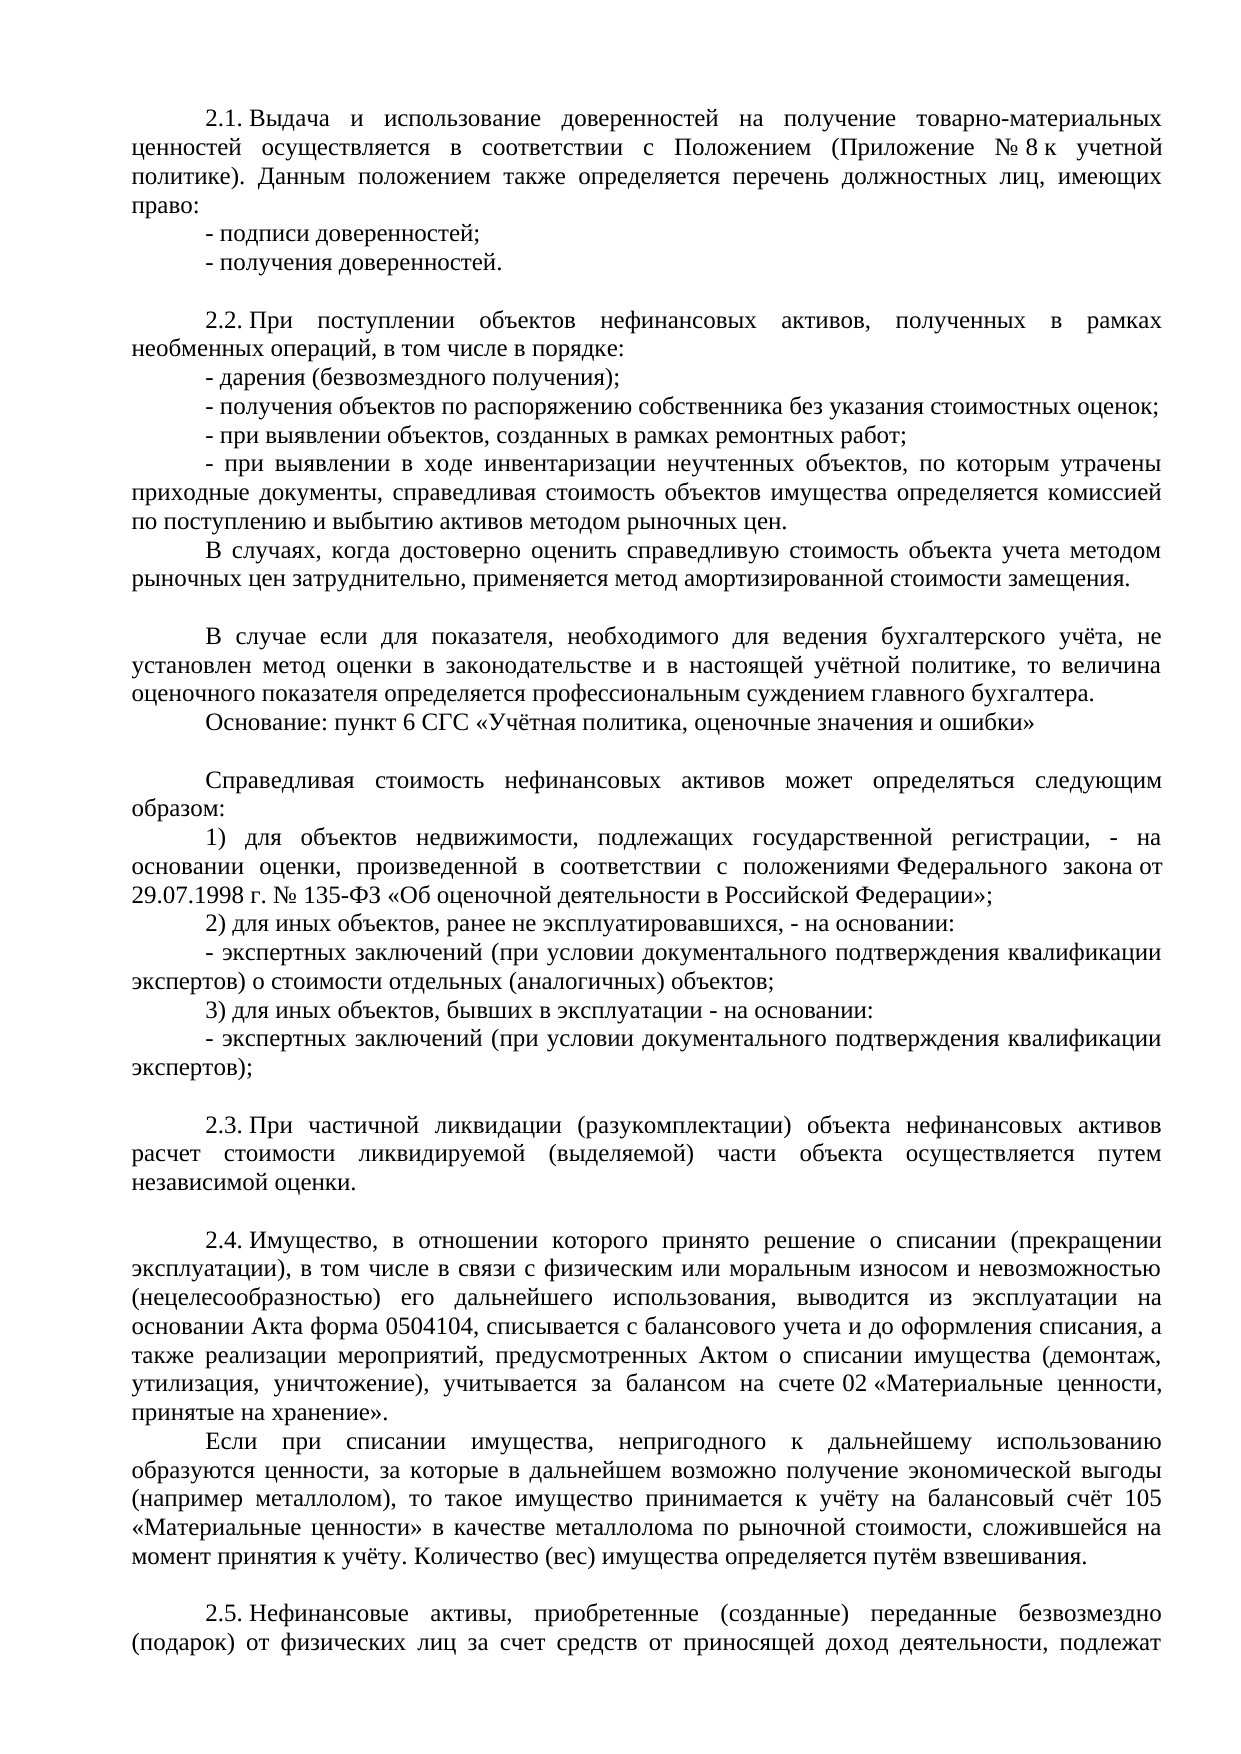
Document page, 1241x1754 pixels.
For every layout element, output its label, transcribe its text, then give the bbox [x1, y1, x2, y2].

text - получения объектов по распоряжению собственника без указания стоимостных оценок; [131, 391, 1163, 420]
text - дарения (безвозмездного получения); [131, 362, 1163, 391]
text Основание: пункт 6 СГС «Учётная политика, оценочные значения и ошибки» [131, 707, 1163, 736]
text 2.1. Выдача и использование доверенностей на получение товарно-материальных ценностей осуществляется в соответствии с Положением (Приложение № 8 к учетной политике). Данным положением также определяется перечень должностных лиц, имеющих право: [131, 103, 1163, 218]
text 1) для объектов недвижимости, подлежащих государственной регистрации, - на основании оценки, произведенной в соответствии с положениями Федерального закона от 29.07.1998 г. № 135-ФЗ «Об оценочной деятельности в Российской Федерации»; [131, 822, 1163, 908]
text 3) для иных объектов, бывших в эксплуатации - на основании: [131, 995, 1163, 1023]
text 2.2. При поступлении объектов нефинансовых активов, полученных в рамках необменных операций, в том числе в порядке: [131, 305, 1163, 362]
text - экспертных заключений (при условии документального подтверждения квалификации экспертов); [131, 1023, 1163, 1081]
text Справедливая стоимость нефинансовых активов может определяться следующим образом: [131, 765, 1163, 822]
text 2.3. При частичной ликвидации (разукомплектации) объекта нефинансовых активов расчет стоимости ликвидируемой (выделяемой) части объекта осуществляется путем независимой оценки. [131, 1110, 1163, 1196]
text 2) для иных объектов, ранее не эксплуатировавшихся, - на основании: [131, 908, 1163, 937]
text В случаях, когда достоверно оценить справедливую стоимость объекта учета методом рыночных цен затруднительно, применяется метод амортизированной стоимости замещения. [131, 535, 1163, 592]
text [131, 1598, 1163, 1656]
text - при выявлении в ходе инвентаризации неучтенных объектов, по которым утрачены приходные документы, справедливая стоимость объектов имущества определяется комиссией по поступлению и выбытию активов методом рыночных цен. [131, 448, 1163, 535]
text - получения доверенностей. [131, 247, 1163, 276]
text 2.4. Имущество, в отношении которого принято решение о списании (прекращении эксплуатации), в том числе в связи с физическим или моральным износом и невозможностью (нецелесообразностью) его дальнейшего использования, выводится из эксплуатации на основании Акта форма 0504104, списывается с балансового учета и до оформления списания, а также реализации мероприятий, предусмотренных Актом о списании имущества (демонтаж, утилизация, уничтожение), учитывается за балансом на счете 02 «Материальные ценности, принятые на хранение». [131, 1225, 1163, 1426]
text - при выявлении объектов, созданных в рамках ремонтных работ; [131, 420, 1163, 448]
text Если при списании имущества, непригодного к дальнейшему использованию образуются ценности, за которые в дальнейшем возможно получение экономической выгоды (например металлолом), то такое имущество принимается к учёту на балансовый счёт 105 «Материальные ценности» в качестве металлолома по рыночной стоимости, сложившейся на момент принятия к учёту. Количество (вес) имущества определяется путём взвешивания. [131, 1426, 1163, 1570]
text - подписи доверенностей; [131, 218, 1163, 247]
text - экспертных заключений (при условии документального подтверждения квалификации экспертов) о стоимости отдельных (аналогичных) объектов; [131, 937, 1163, 995]
text В случае если для показателя, необходимого для ведения бухгалтерского учёта, не установлен метод оценки в законодательстве и в настоящей учётной политике, то величина оценочного показателя определяется профессиональным суждением главного бухгалтера. [131, 621, 1163, 707]
